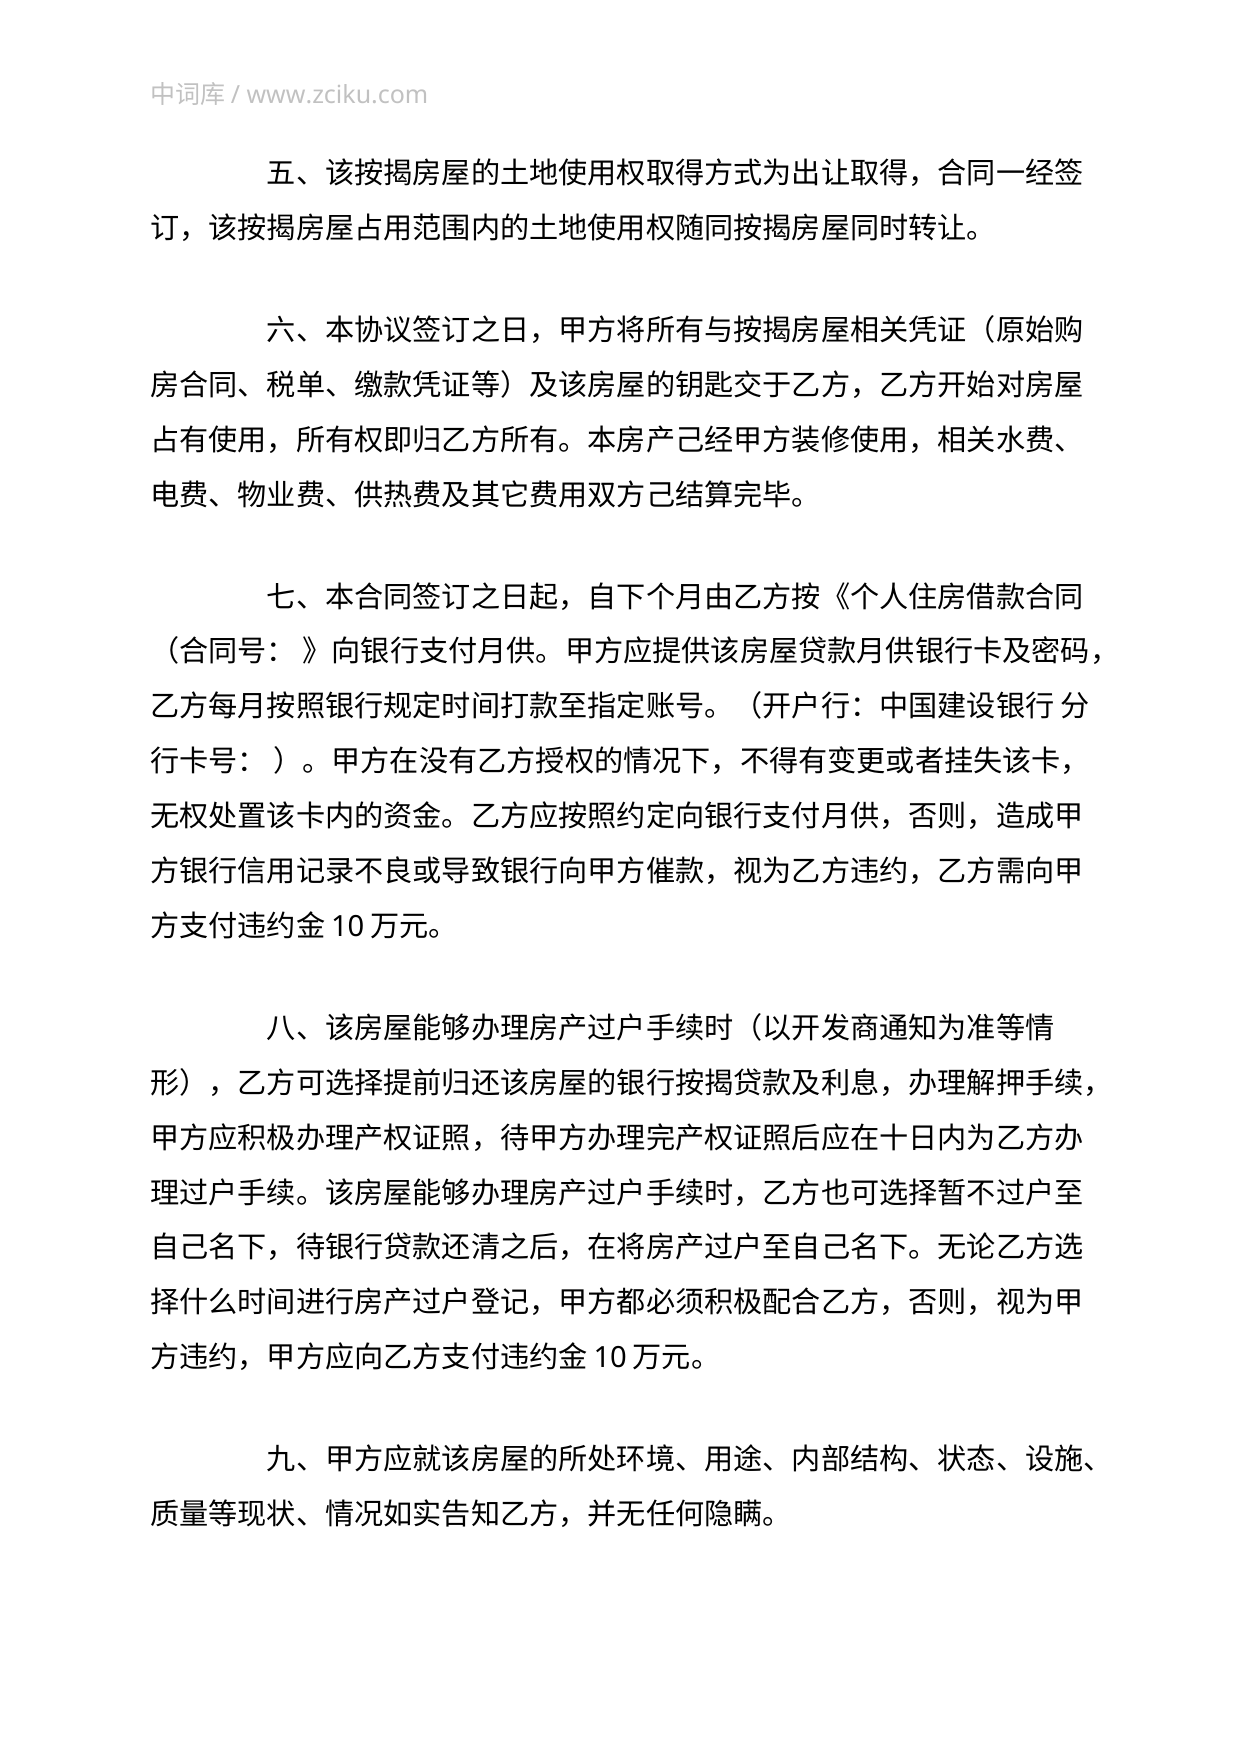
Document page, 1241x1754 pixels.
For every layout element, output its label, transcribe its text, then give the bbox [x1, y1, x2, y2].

text 九、甲方应就该房屋的所处环境、用途、内部结构、状态、设施、质量等现状、情况如实告知乙方，并无任何隐瞒。 [150, 1436, 1090, 1533]
text 六、本协议签订之日，甲方将所有与按揭房屋相关凭证（原始购房合同、税单、缴款凭证等）及该房屋的钥匙交于乙方，乙方开始对房屋占有使用，所有权即归乙方所有。本房产己经甲方装修使用，相关水费、电费、物业费、供热费及其它费用双方己结算完毕。 [150, 307, 1090, 514]
text 八、该房屋能够办理房产过户手续时（以开发商通知为准等情形），乙方可选择提前归还该房屋的银行按揭贷款及利息，办理解押手续，甲方应积极办理产权证照，待甲方办理完产权证照后应在十日内为乙方办理过户手续。该房屋能够办理房产过户手续时，乙方也可选择暂不过户至自己名下，待银行贷款还清之后，在将房产过户至自己名下。无论乙方选择什么时间进行房产过户登记，甲方都必须积极配合乙方，否则，视为甲方违约，甲方应向乙方支付违约金10万元。 [150, 1004, 1090, 1376]
text 五、该按揭房屋的土地使用权取得方式为出让取得，合同一经签订，该按揭房屋占用范围内的土地使用权随同按揭房屋同时转让。 [150, 150, 1090, 247]
text 七、本合同签订之日起，自下个月由乙方按《个人住房借款合同（合同号： 》向银行支付月供。甲方应提供该房屋贷款月供银行卡及密码，乙方每月按照银行规定时间打款至指定账号。（开户行：中国建设银行 分行卡号： ）。甲方在没有乙方授权的情况下，不得有变更或者挂失该卡，无权处置该卡内的资金。乙方应按照约定向银行支付月供，否则，造成甲方银行信用记录不良或导致银行向甲方催款，视为乙方违约，乙方需向甲方支付违约金10万元。 [150, 573, 1090, 945]
